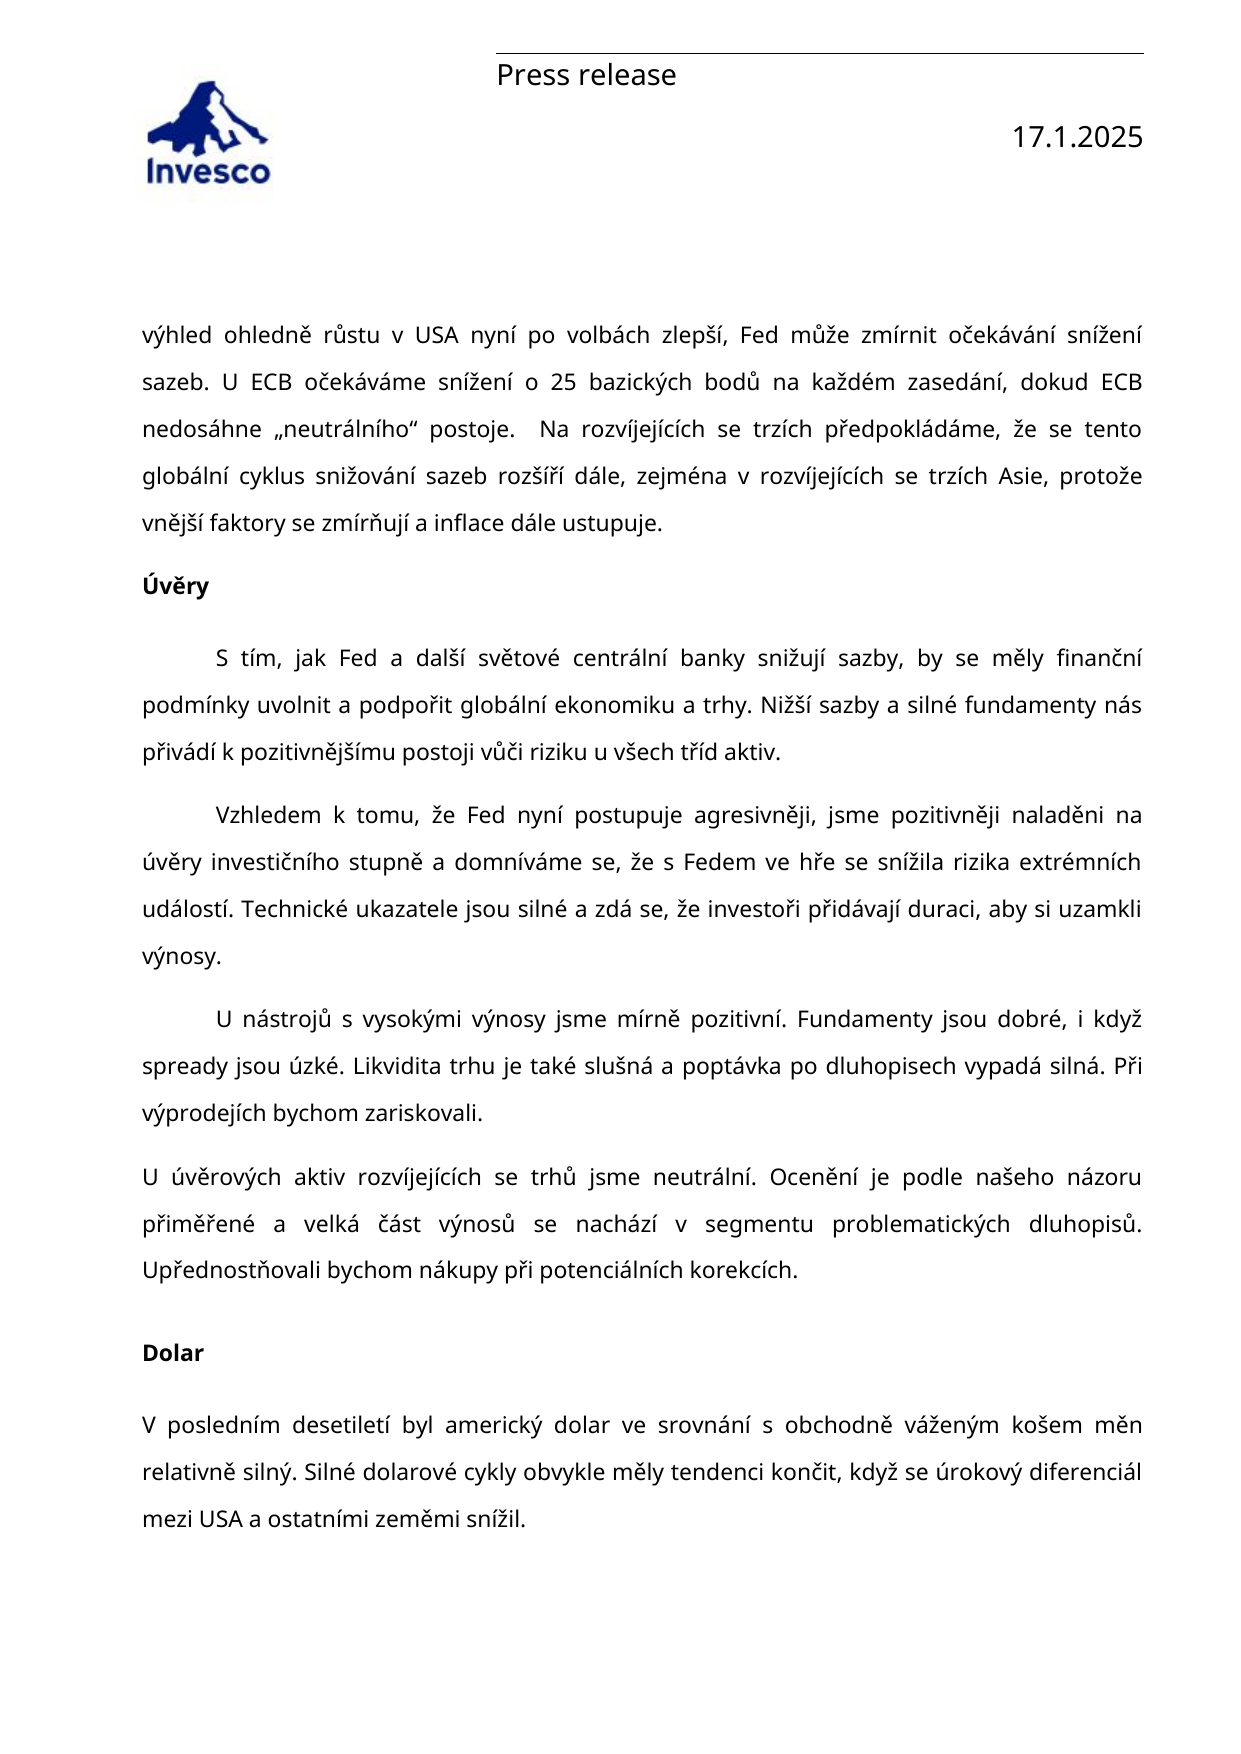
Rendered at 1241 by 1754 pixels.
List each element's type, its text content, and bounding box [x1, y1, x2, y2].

text U úvěrových aktiv rozvíjejících se trhů jsme neutrální. Ocenění je podle našeho názoru přiměřené a velká část výnosů se nachází v segmentu problematických dluhopisů. Upřednostňovali bychom nákupy při potenciálních korekcích. [142, 1161, 1144, 1286]
list Vzhledem k tomu, že Fed nyní postupuje agresivněji, jsme pozitivněji naladěni na úvěry investičního stupně a domníváme se, že s Fedem ve hře se snížila rizika extrémních událostí. Technické ukazatele jsou silné a zdá se, že investoři přidávají duraci, aby si uzamkli výnosy. [142, 799, 1144, 971]
text Úvěry [142, 570, 1144, 601]
text Dolar [142, 1337, 1144, 1368]
list S tím, jak Fed a další světové centrální banky snižují sazby, by se měly finanční podmínky uvolnit a podpořit globální ekonomiku a trhy. Nižší sazby a silné fundamenty nás přivádí k pozitivnějšímu postoji vůči riziku u všech tříd aktiv. [142, 642, 1144, 767]
picture [112, 64, 311, 211]
list U nástrojů s vysokými výnosy jsme mírně pozitivní. Fundamenty jsou dobré, i když spready jsou úzké. Likvidita trhu je také slušná a poptávka po dluhopisech vypadá silná. Při výprodejích bychom zariskovali. [142, 1003, 1144, 1128]
text V posledním desetiletí byl americký dolar ve srovnání s obchodně váženým košem měn relativně silný. Silné dolarové cykly obvykle měly tendenci končit, když se úrokový diferenciál mezi USA a ostatními zeměmi snížil. [142, 1409, 1144, 1534]
